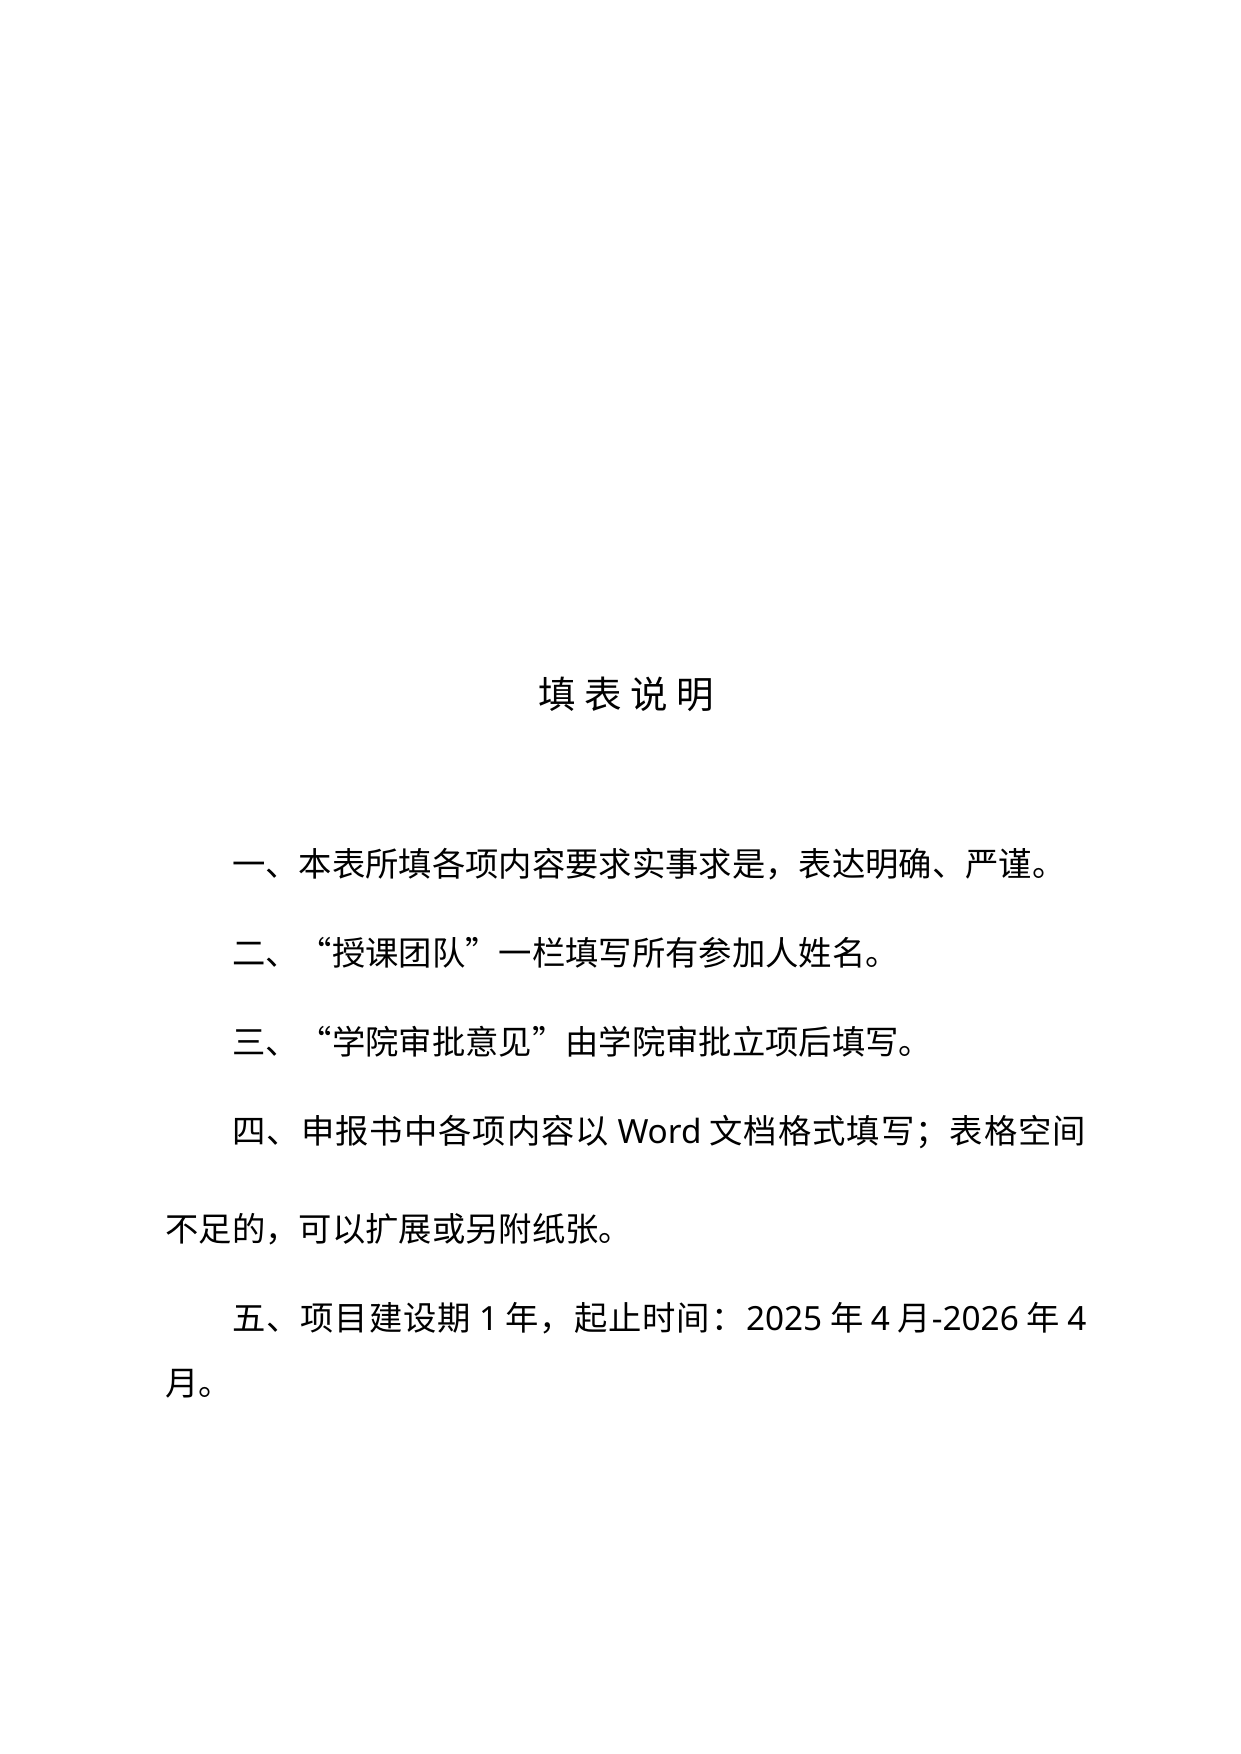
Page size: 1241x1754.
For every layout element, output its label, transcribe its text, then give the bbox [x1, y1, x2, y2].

text 五、项目建设期1年，起止时间：2025年4月-2026年4月。 [165, 1283, 1087, 1413]
text 一、本表所填各项内容要求实事求是，表达明确、严谨。 [165, 830, 1087, 895]
text 四、申报书中各项内容以Word文档格式填写；表格空间不足的，可以扩展或另附纸张。 [165, 1097, 1087, 1259]
text 三、“学院审批意见”由学院审批立项后填写。 [165, 1008, 1087, 1073]
text 二、“授课团队”一栏填写所有参加人姓名。 [165, 919, 1087, 984]
text 填 表 说 明 [165, 660, 1087, 725]
